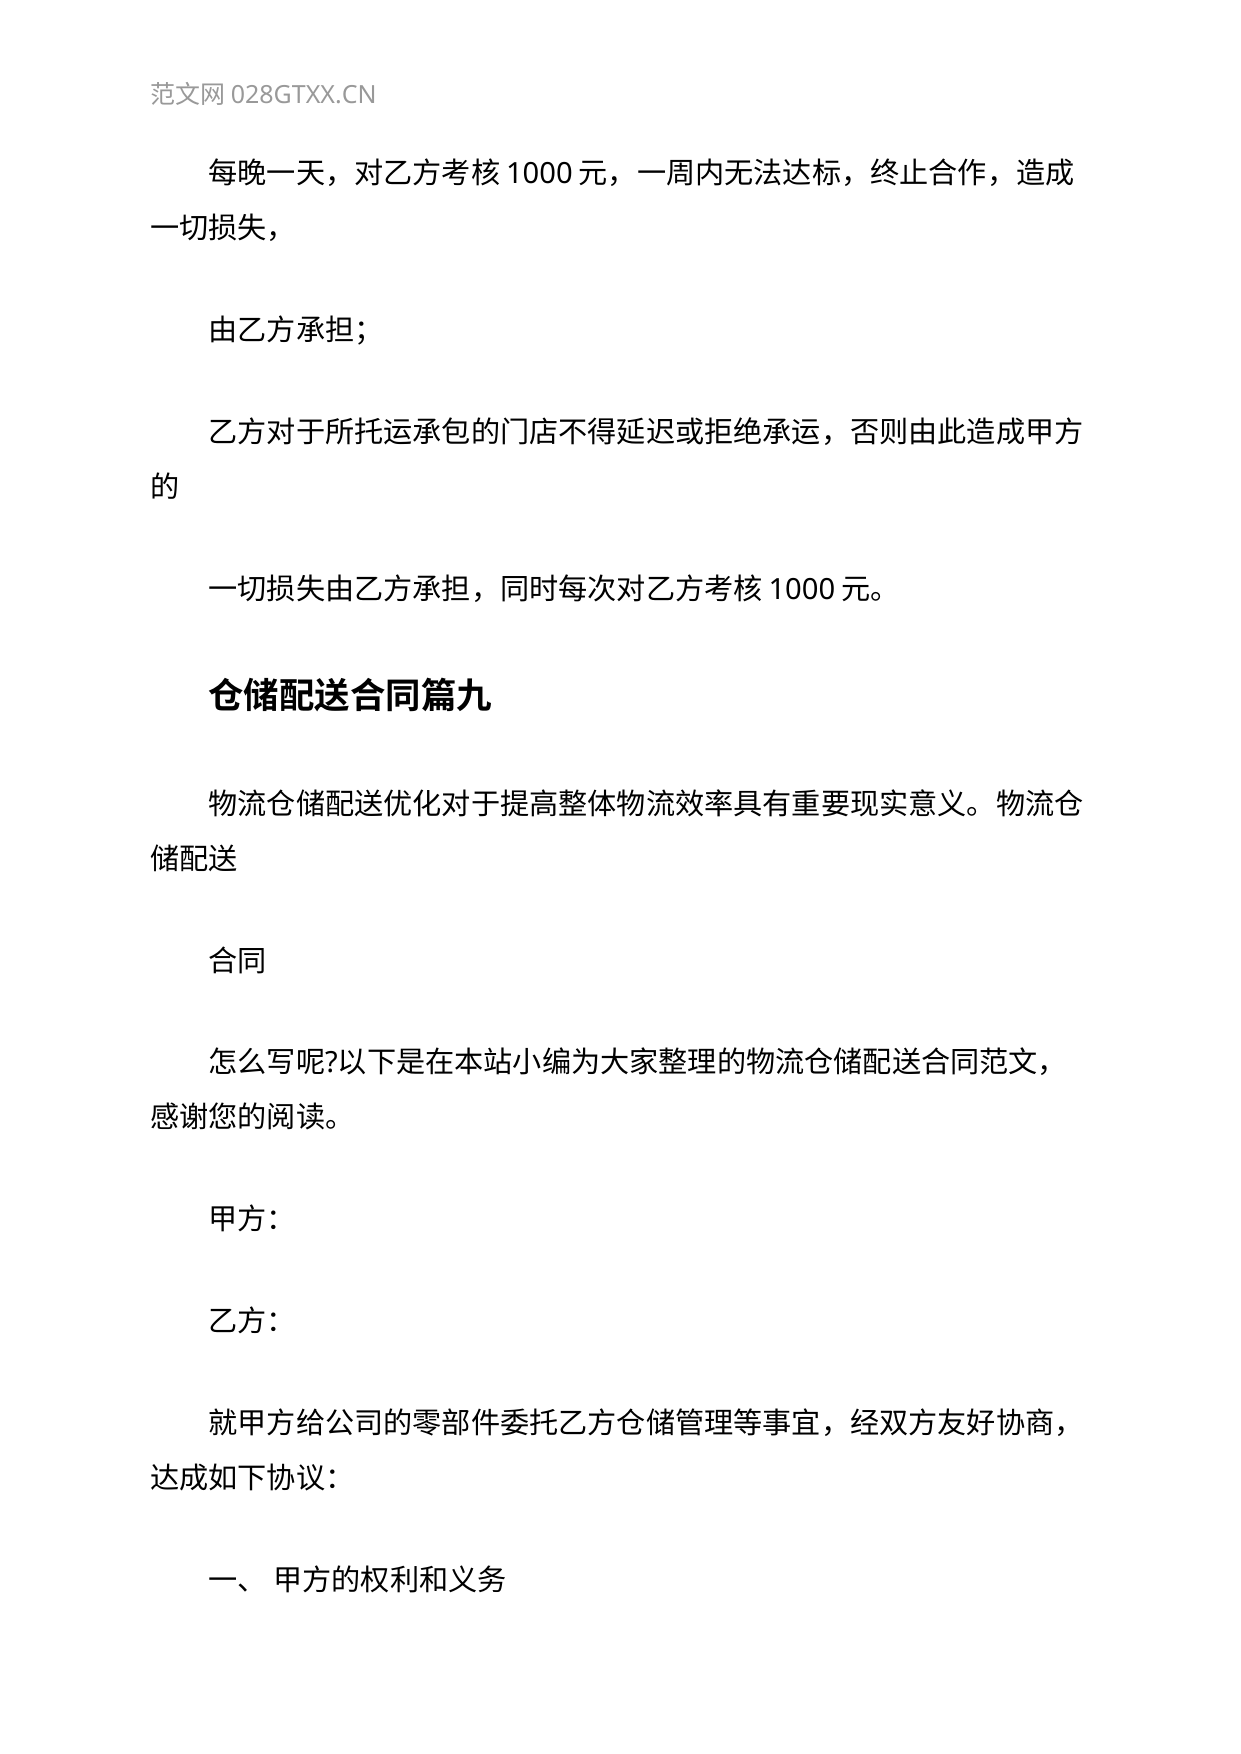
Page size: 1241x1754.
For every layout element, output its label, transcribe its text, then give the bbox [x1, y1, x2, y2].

text 物流仓储配送优化对于提高整体物流效率具有重要现实意义。物流仓储配送 [150, 781, 1090, 878]
text 一、 甲方的权利和义务 [150, 1556, 1090, 1598]
text 就甲方给公司的零部件委托乙方仓储管理等事宜，经双方友好协商，达成如下协议： [150, 1399, 1090, 1497]
text 仓储配送合同篇九 [150, 667, 1090, 718]
text 一切损失由乙方承担，同时每次对乙方考核1000元。 [150, 565, 1090, 608]
text 怎么写呢?以下是在本站小编为大家整理的物流仓储配送合同范文，感谢您的阅读。 [150, 1039, 1090, 1136]
text 由乙方承担； [150, 307, 1090, 349]
text 乙方： [150, 1298, 1090, 1340]
text 甲方： [150, 1196, 1090, 1238]
text 每晚一天，对乙方考核1000元，一周内无法达标，终止合作，造成一切损失， [150, 150, 1090, 247]
text 合同 [150, 937, 1090, 979]
text 乙方对于所托运承包的门店不得延迟或拒绝承运，否则由此造成甲方的 [150, 408, 1090, 506]
